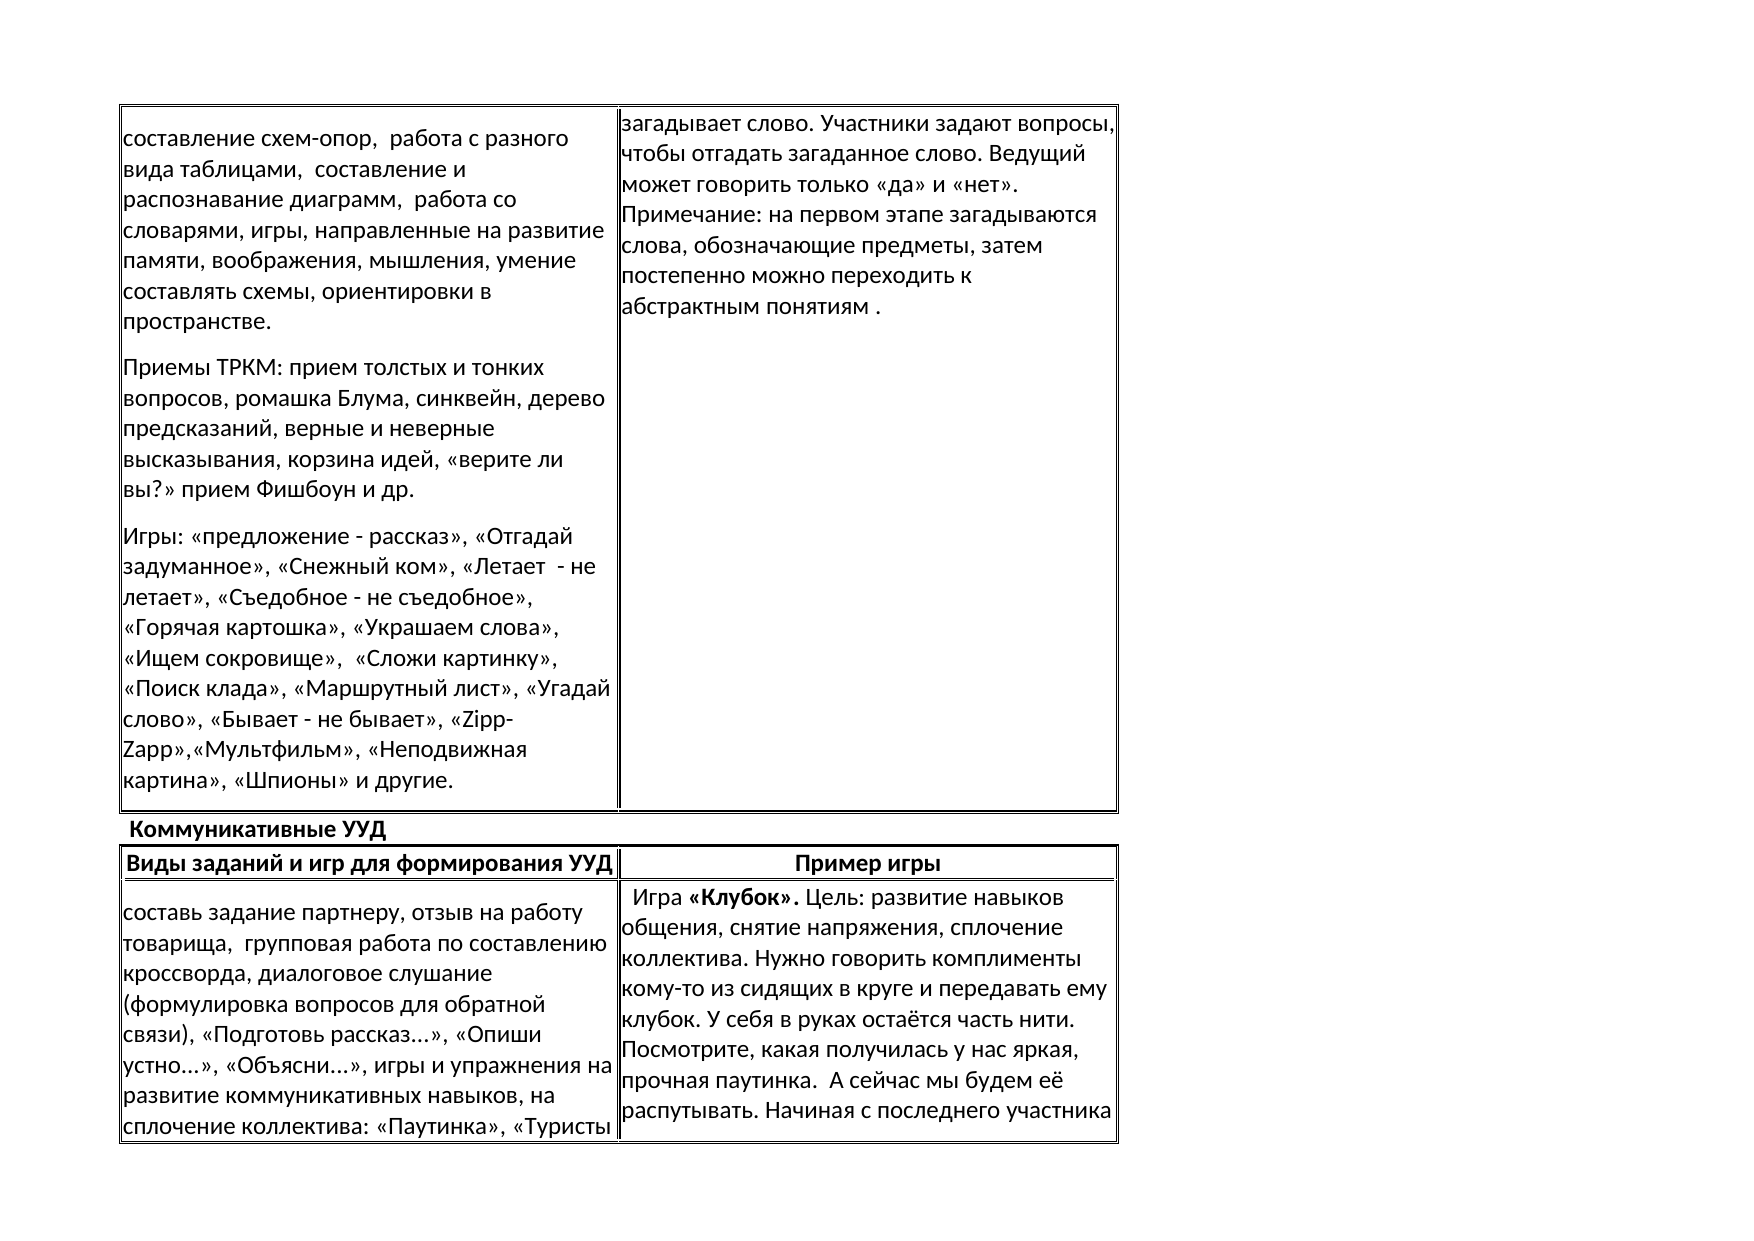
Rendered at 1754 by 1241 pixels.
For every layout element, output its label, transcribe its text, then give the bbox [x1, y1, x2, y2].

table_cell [122, 105, 619, 810]
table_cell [619, 878, 1117, 1141]
table_header Виды заданий и игр для формирования УУД [122, 846, 619, 878]
text Коммуникативные УУД [118, 813, 1636, 844]
table_header Пример игры [619, 847, 1116, 878]
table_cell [619, 107, 1116, 810]
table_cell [120, 878, 619, 1141]
